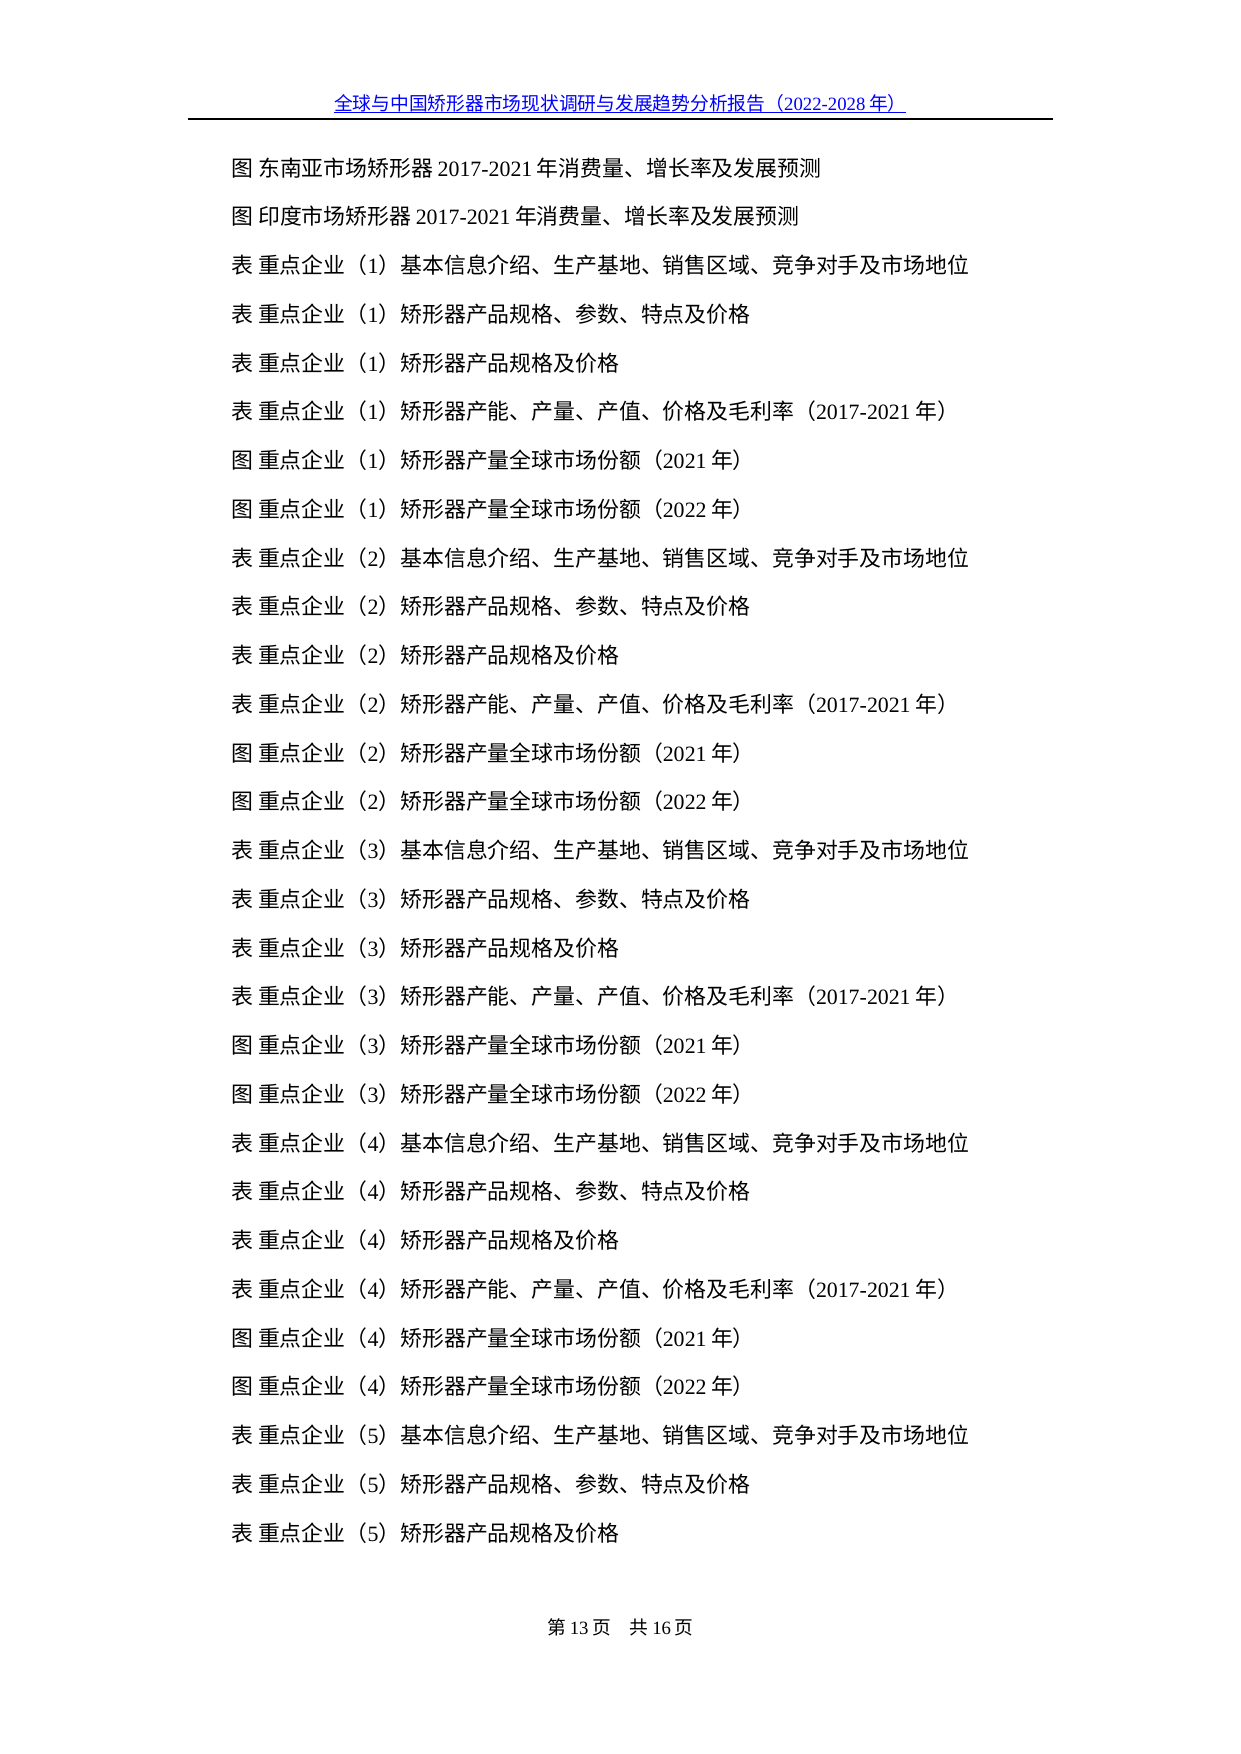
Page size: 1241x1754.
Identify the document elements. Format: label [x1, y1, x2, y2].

text [187, 150, 1053, 1548]
